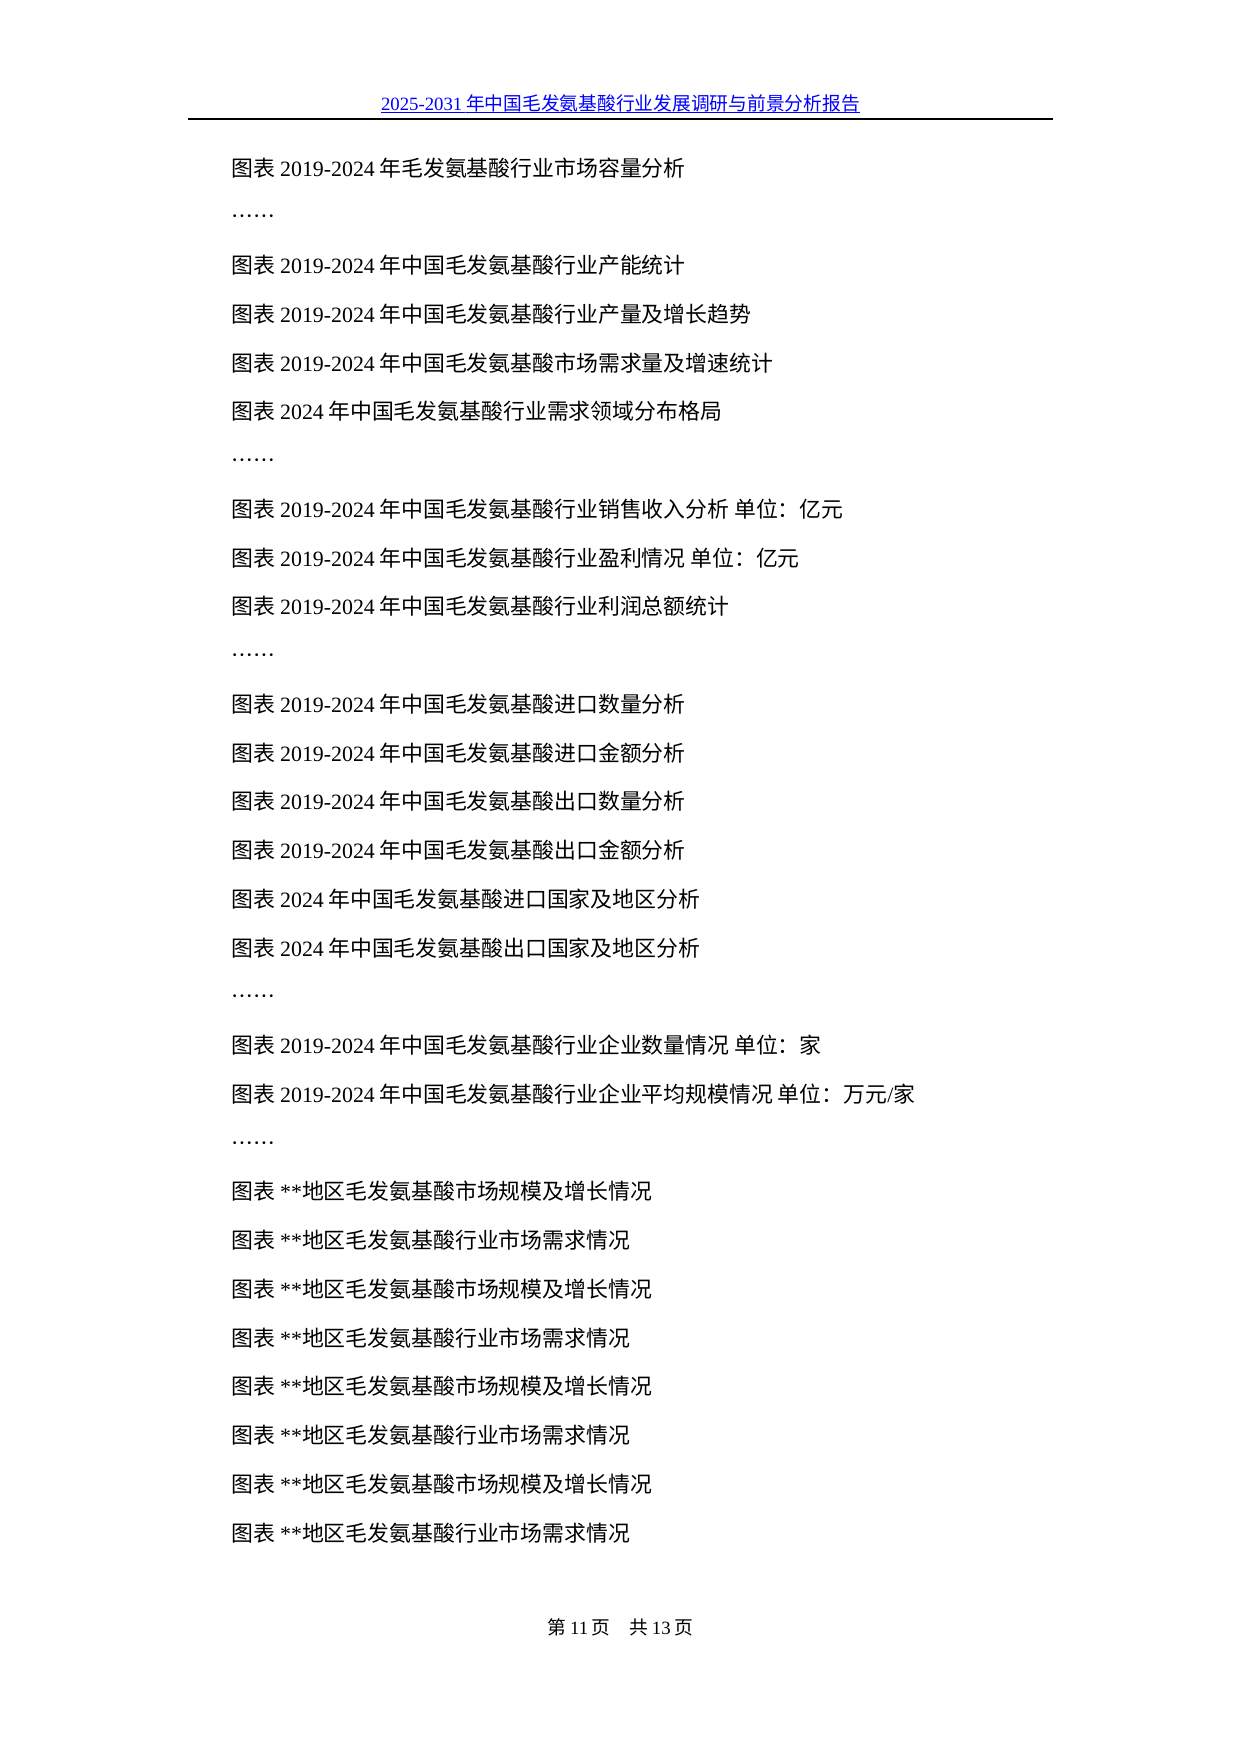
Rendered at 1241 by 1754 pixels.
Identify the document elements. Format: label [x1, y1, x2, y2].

text [187, 150, 1053, 1548]
